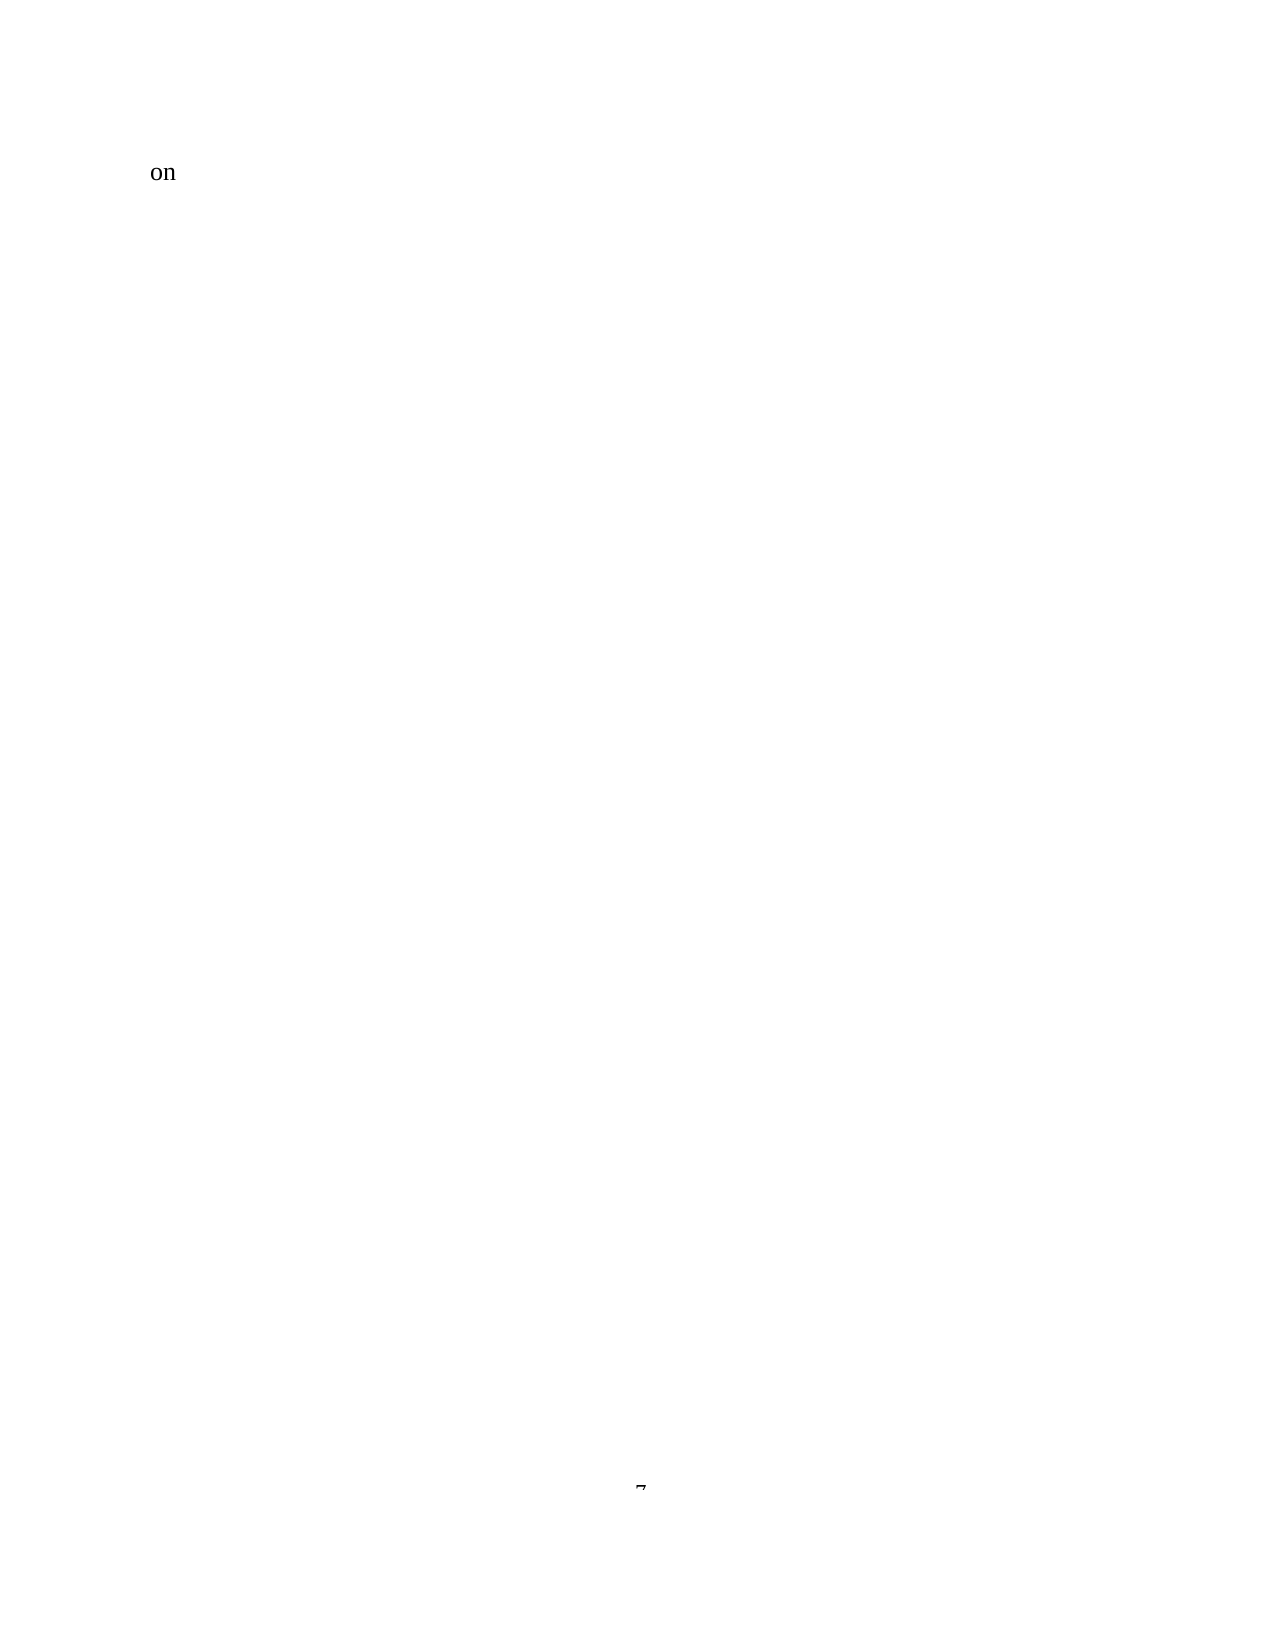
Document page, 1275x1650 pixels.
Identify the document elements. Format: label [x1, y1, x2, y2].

text [150, 156, 1125, 186]
